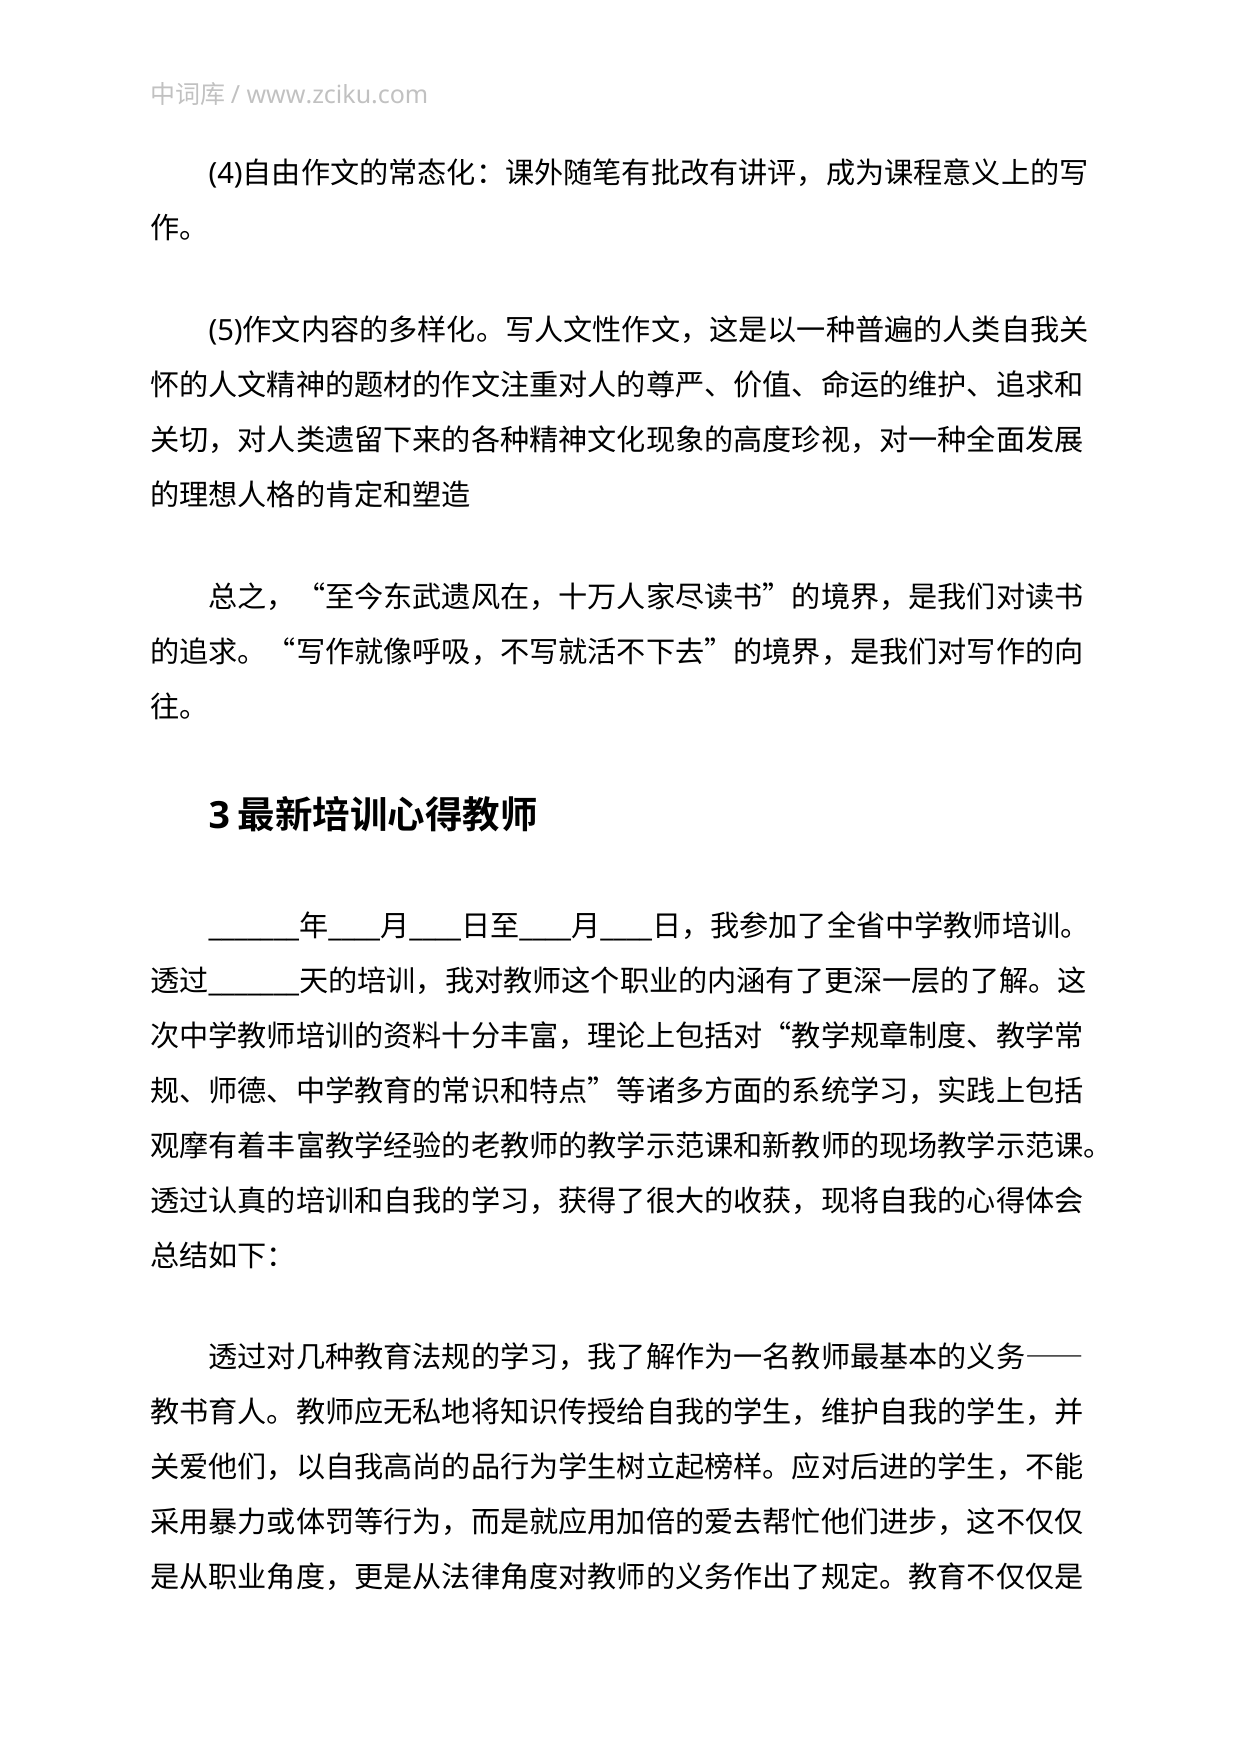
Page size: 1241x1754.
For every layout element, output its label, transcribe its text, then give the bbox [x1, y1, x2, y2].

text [150, 1334, 1090, 1596]
text (5)作文内容的多样化。写人文性作文，这是以一种普遍的人类自我关怀的人文精神的题材的作文注重对人的尊严、价值、命运的维护、追求和关切，对人类遗留下来的各种精神文化现象的高度珍视，对一种全面发展的理想人格的肯定和塑造 [150, 307, 1090, 514]
text _______年____月____日至____月____日，我参加了全省中学教师培训。透过_______天的培训，我对教师这个职业的内涵有了更深一层的了解。这次中学教师培训的资料十分丰富，理论上包括对“教学规章制度、教学常规、师德、中学教育的常识和特点”等诸多方面的系统学习，实践上包括观摩有着丰富教学经验的老教师的教学示范课和新教师的现场教学示范课。透过认真的培训和自我的学习，获得了很大的收获，现将自我的心得体会总结如下： [150, 902, 1090, 1274]
text (4)自由作文的常态化：课外随笔有批改有讲评，成为课程意义上的写作。 [150, 150, 1090, 247]
text 总之，“至今东武遗风在，十万人家尽读书”的境界，是我们对读书的追求。“写作就像呼吸，不写就活不下去”的境界，是我们对写作的向往。 [150, 573, 1090, 725]
text 3最新培训心得教师 [150, 785, 1090, 839]
